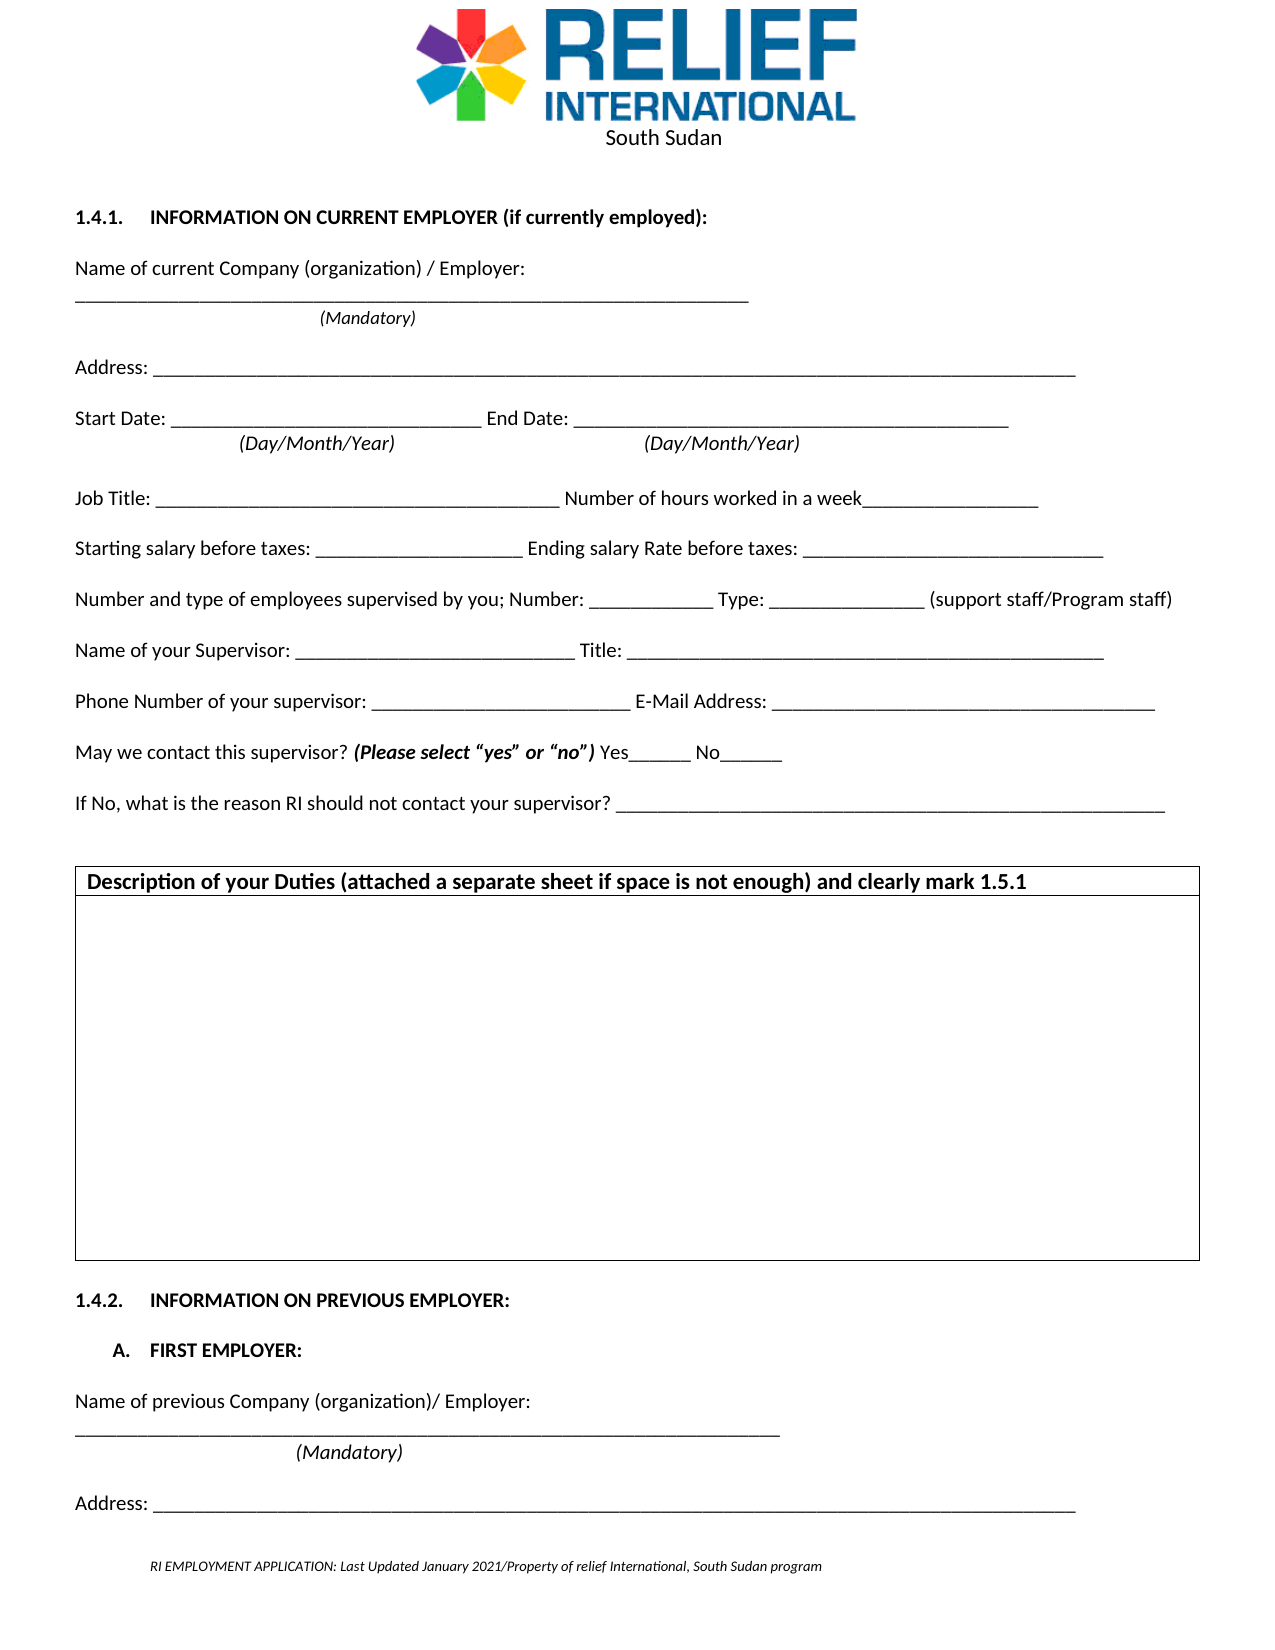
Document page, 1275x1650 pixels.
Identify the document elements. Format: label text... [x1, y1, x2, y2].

text Address: _________________________________________________________________________________________ [75, 1490, 1200, 1516]
text Address: _________________________________________________________________________________________ [75, 354, 1200, 380]
picture [416, 9, 859, 123]
text Start Date: ______________________________ End Date: __________________________________________ [75, 405, 1200, 431]
table_header Description of your Duties (attached a separate sheet if space is not enough) and clearly mark 1.5.1 [76, 867, 1199, 895]
text Name of previous Company (organization)/ Employer: ____________________________________________________________________ [75, 1388, 1200, 1439]
text If No, what is the reason RI should not contact your supervisor? _____________________________________________________ [75, 790, 1200, 815]
text (Mandatory) [117, 1439, 1200, 1465]
text (Day/Month/Year) (Day/Month/Year) [117, 431, 1200, 456]
text Name of your Supervisor: ___________________________ Title: ______________________________________________ [75, 637, 1200, 663]
table_cell [76, 896, 1199, 1260]
text Starting salary before taxes: ____________________ Ending salary Rate before taxes: _____________________________ [75, 536, 1200, 561]
list INFORMATION ON CURRENT EMPLOYER (if currently employed): [75, 204, 1200, 230]
text May we contact this supervisor? (Please select “yes” or “no”) Yes______ No______ [75, 739, 1200, 764]
list INFORMATION ON PREVIOUS EMPLOYER: [75, 1287, 1200, 1312]
picture [560, 21, 590, 45]
text Phone Number of your supervisor: _________________________ E-Mail Address: _____________________________________ [75, 688, 1200, 713]
list FIRST EMPLOYER: [112, 1338, 1200, 1363]
text Name of current Company (organization) / Employer: _________________________________________________________________ [75, 255, 1200, 306]
text Number and type of employees supervised by you; Number: ____________ Type: _______________ (support staff/Program staff) [75, 586, 1200, 612]
text Job Title: _______________________________________ Number of hours worked in a week_________________ [75, 485, 1200, 510]
text (Mandatory) [117, 306, 1200, 329]
